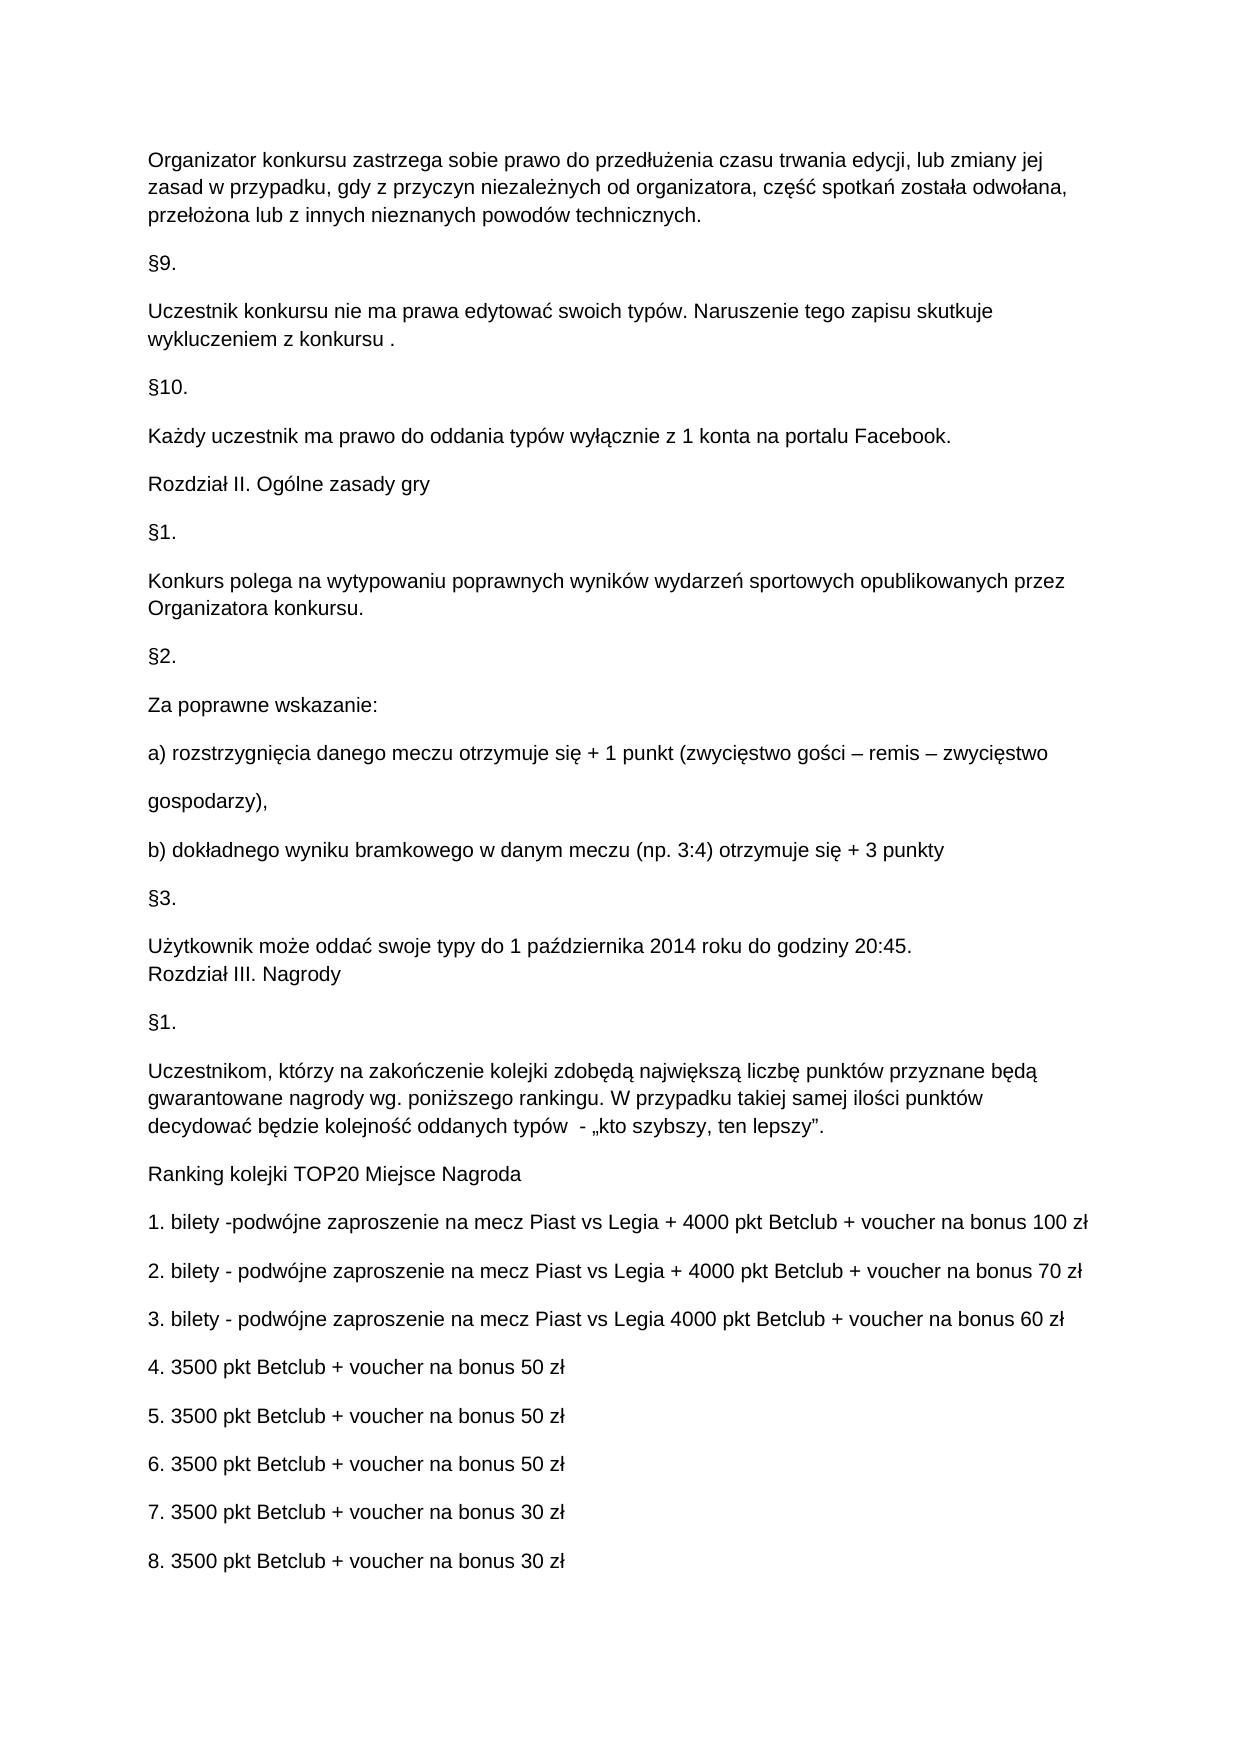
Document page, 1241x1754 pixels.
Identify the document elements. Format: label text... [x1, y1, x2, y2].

text Za poprawne wskazanie: [148, 693, 1093, 717]
text Uczestnik konkursu nie ma prawa edytować swoich typów. Naruszenie tego zapisu skutkuje wykluczeniem z konkursu . [148, 299, 1093, 351]
text 6. 3500 pkt Betclub + voucher na bonus 50 zł [148, 1452, 1093, 1476]
text Ranking kolejki TOP20 Miejsce Nagroda [148, 1162, 1093, 1186]
text §2. [148, 644, 1093, 668]
text 7. 3500 pkt Betclub + voucher na bonus 30 zł [148, 1500, 1093, 1524]
text 5. 3500 pkt Betclub + voucher na bonus 50 zł [148, 1403, 1093, 1427]
text 2. bilety - podwójne zaproszenie na mecz Piast vs Legia + 4000 pkt Betclub + voucher na bonus 70 zł [148, 1258, 1093, 1282]
text §1. [148, 1010, 1093, 1034]
text Każdy uczestnik ma prawo do oddania typów wyłącznie z 1 konta na portalu Facebook. [148, 423, 1093, 447]
text gospodarzy), [148, 789, 1093, 813]
text Uczestnikom, którzy na zakończenie kolejki zdobędą największą liczbę punktów przyznane będą gwarantowane nagrody wg. poniższego rankingu. W przypadku takiej samej ilości punktów decydować będzie kolejność oddanych typów - „kto szybszy, ten lepszy”. [148, 1058, 1093, 1137]
text Rozdział II. Ogólne zasady gry [148, 472, 1093, 496]
text §10. [148, 375, 1093, 399]
text 1. bilety -podwójne zaproszenie na mecz Piast vs Legia + 4000 pkt Betclub + voucher na bonus 100 zł [148, 1210, 1093, 1234]
text Użytkownik może oddać swoje typy do 1 października 2014 roku do godziny 20:45. Rozdział III. Nagrody [148, 934, 1093, 986]
text 3. bilety - podwójne zaproszenie na mecz Piast vs Legia 4000 pkt Betclub + voucher na bonus 60 zł [148, 1307, 1093, 1331]
text b) dokładnego wyniku bramkowego w danym meczu (np. 3:4) otrzymuje się + 3 punkty [148, 838, 1093, 862]
text Organizator konkursu zastrzega sobie prawo do przedłużenia czasu trwania edycji, lub zmiany jej zasad w przypadku, gdy z przyczyn niezależnych od organizatora, część spotkań została odwołana, przełożona lub z innych nieznanych powodów technicznych. [148, 148, 1093, 227]
text §1. [148, 520, 1093, 544]
text 8. 3500 pkt Betclub + voucher na bonus 30 zł [148, 1548, 1093, 1572]
text Konkurs polega na wytypowaniu poprawnych wyników wydarzeń sportowych opublikowanych przez Organizatora konkursu. [148, 568, 1093, 620]
text §9. [148, 251, 1093, 275]
text 4. 3500 pkt Betclub + voucher na bonus 50 zł [148, 1355, 1093, 1379]
text §3. [148, 886, 1093, 910]
text a) rozstrzygnięcia danego meczu otrzymuje się + 1 punkt (zwycięstwo gości – remis – zwycięstwo [148, 741, 1093, 765]
